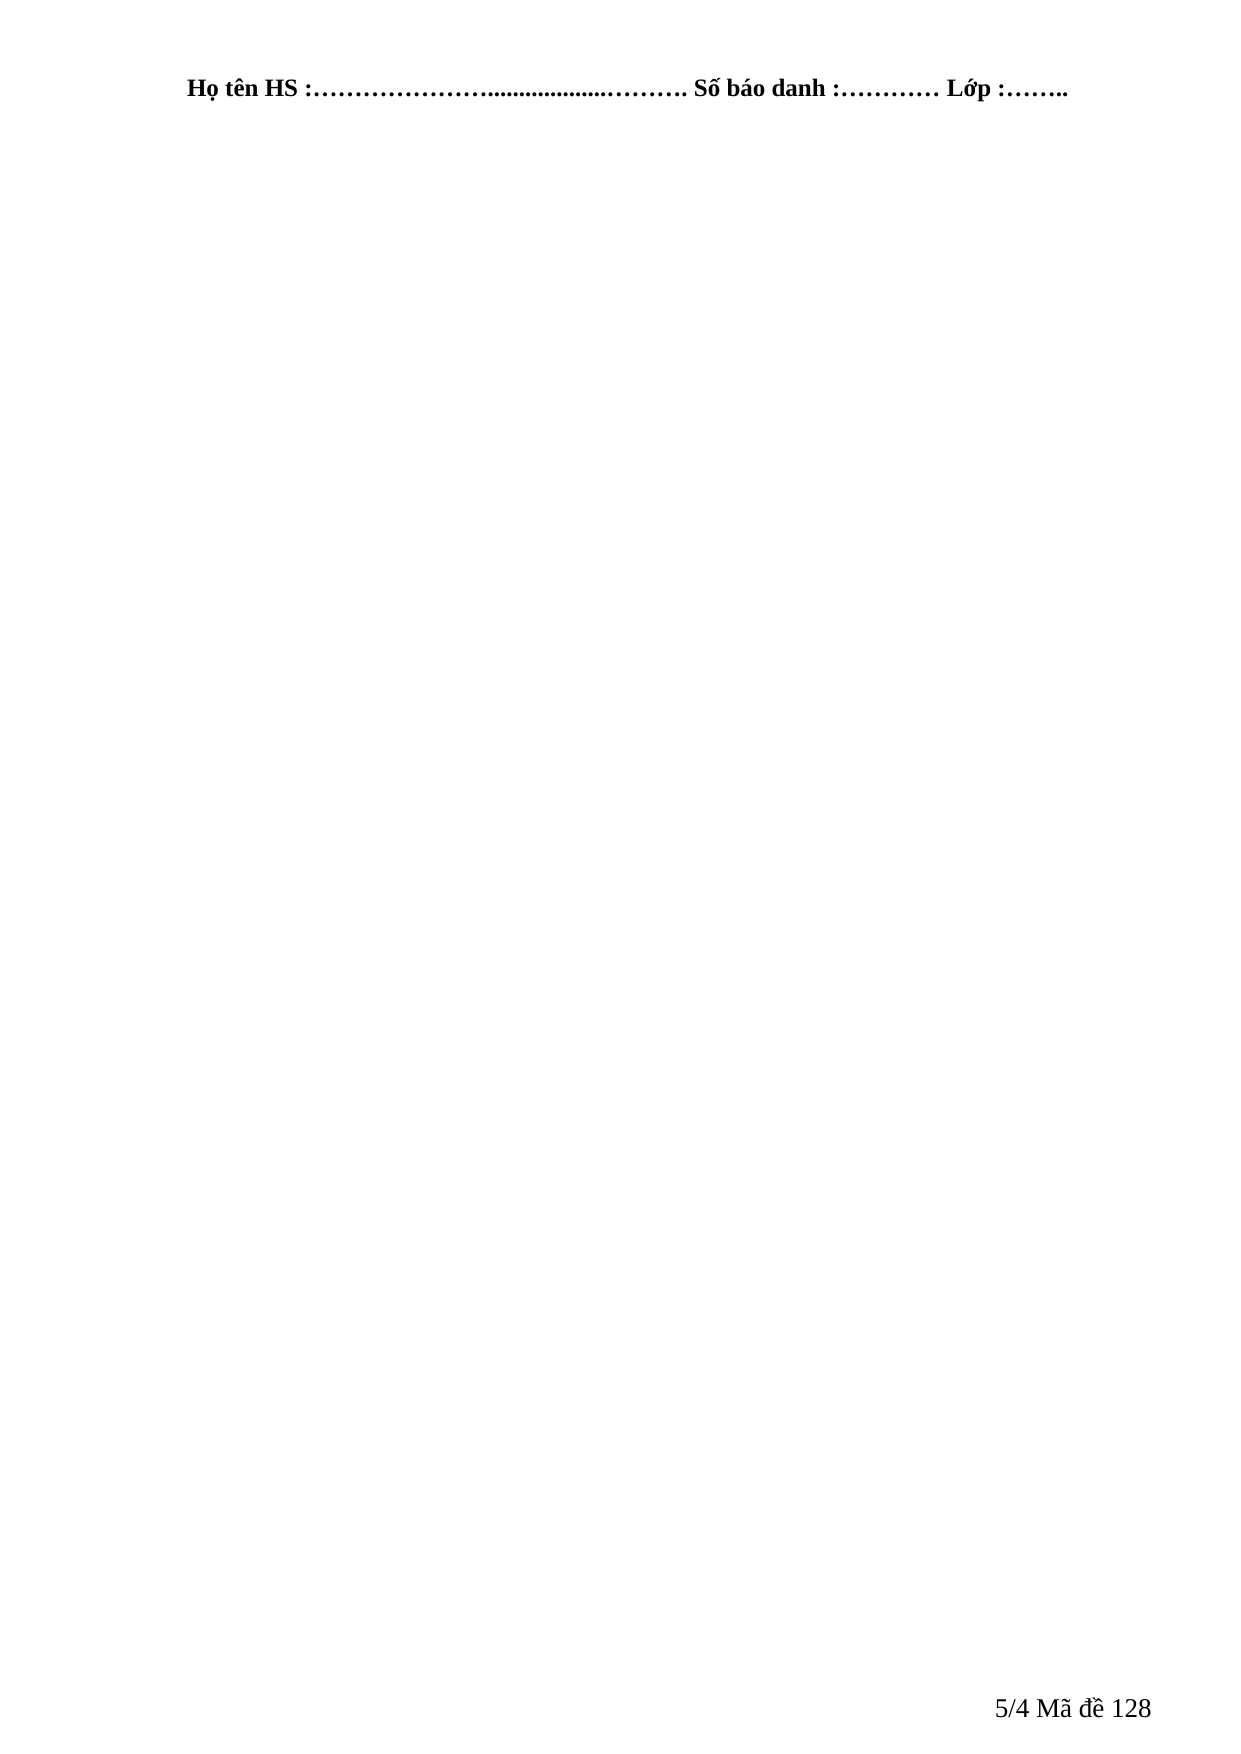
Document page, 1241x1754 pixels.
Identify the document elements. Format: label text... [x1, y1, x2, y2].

text Họ tên HS :…………………...................………. Số báo danh :………… Lớp :…….. [103, 73, 1152, 102]
